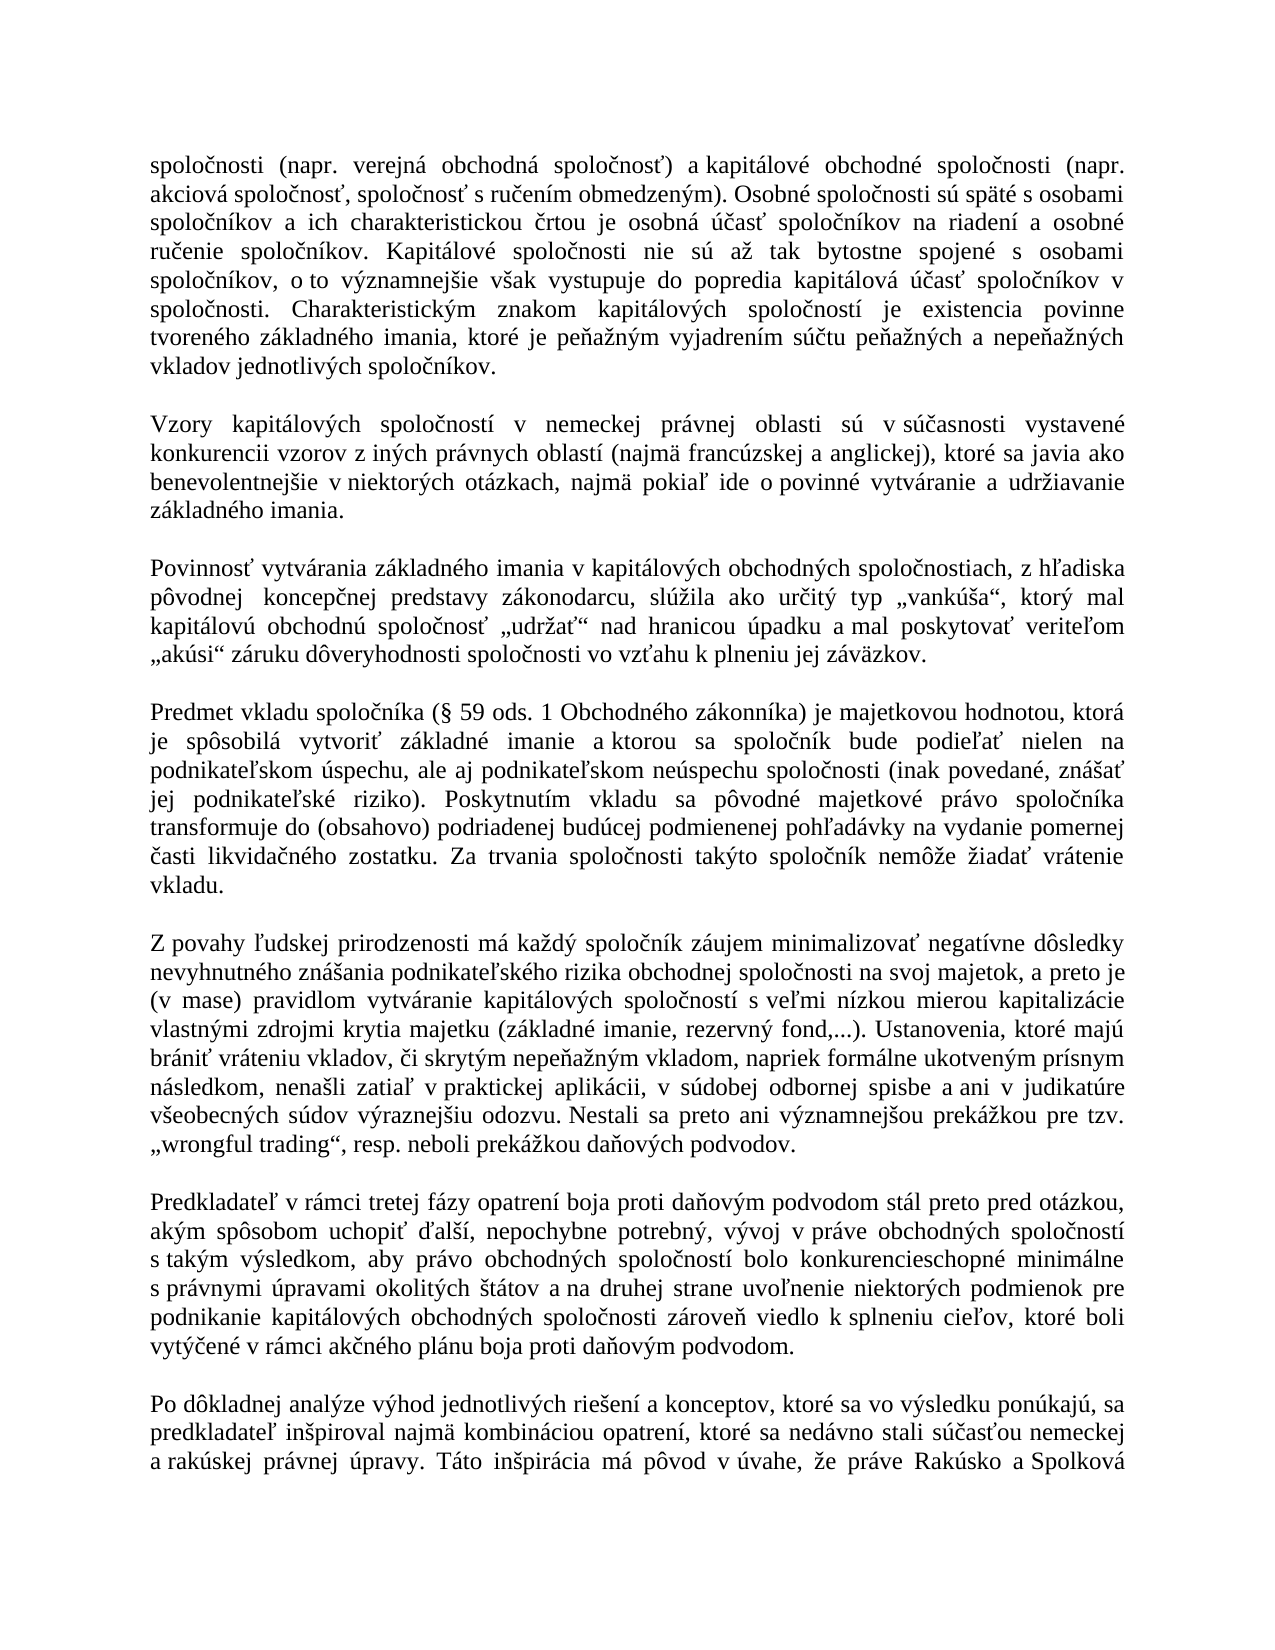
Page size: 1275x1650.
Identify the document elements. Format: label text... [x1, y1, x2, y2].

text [150, 1389, 1125, 1475]
text Povinnosť vytvárania základného imania v kapitálových obchodných spoločnostiach, z hľadiska pôvodnej koncepčnej predstavy zákonodarcu, slúžila ako určitý typ „vankúša“, ktorý mal kapitálovú obchodnú spoločnosť „udržať“ nad hranicou úpadku a mal poskytovať veriteľom „akúsi“ záruku dôveryhodnosti spoločnosti vo vzťahu k plneniu jej záväzkov. [150, 553, 1125, 668]
text Z povahy ľudskej prirodzenosti má každý spoločník záujem minimalizovať negatívne dôsledky nevyhnutného znášania podnikateľského rizika obchodnej spoločnosti na svoj majetok, a preto je (v mase) pravidlom vytváranie kapitálových spoločností s veľmi nízkou mierou kapitalizácie vlastnými zdrojmi krytia majetku (základné imanie, rezervný fond,...). Ustanovenia, ktoré majú brániť vráteniu vkladov, či skrytým nepeňažným vkladom, napriek formálne ukotveným prísnym následkom, nenašli zatiaľ v praktickej aplikácii, v súdobej odbornej spisbe a ani v judikatúre všeobecných súdov výraznejšiu odozvu. Nestali sa preto ani významnejšou prekážkou pre tzv. „wrongful trading“, resp. neboli prekážkou daňových podvodov. [150, 928, 1125, 1158]
text Predkladateľ v rámci tretej fázy opatrení boja proti daňovým podvodom stál preto pred otázkou, akým spôsobom uchopiť ďalší, nepochybne potrebný, vývoj v práve obchodných spoločností s takým výsledkom, aby právo obchodných spoločností bolo konkurencieschopné minimálne s právnymi úpravami okolitých štátov a na druhej strane uvoľnenie niektorých podmienok pre podnikanie kapitálových obchodných spoločnosti zároveň viedlo k splneniu cieľov, ktoré boli vytýčené v rámci akčného plánu boja proti daňovým podvodom. [150, 1187, 1125, 1359]
text Predmet vkladu spoločníka (§ 59 ods. 1 Obchodného zákonníka) je majetkovou hodnotou, ktorá je spôsobilá vytvoriť základné imanie a ktorou sa spoločník bude podieľať nielen na podnikateľskom úspechu, ale aj podnikateľskom neúspechu spoločnosti (inak povedané, znášať jej podnikateľské riziko). Poskytnutím vkladu sa pôvodné majetkové právo spoločníka transformuje do (obsahovo) podriadenej budúcej podmienenej pohľadávky na vydanie pomernej časti likvidačného zostatku. Za trvania spoločnosti takýto spoločník nemôže žiadať vrátenie vkladu. [150, 697, 1125, 899]
text Vzory kapitálových spoločností v nemeckej právnej oblasti sú v súčasnosti vystavené konkurencii vzorov z iných právnych oblastí (najmä francúzskej a anglickej), ktoré sa javia ako benevolentnejšie v niektorých otázkach, najmä pokiaľ ide o povinné vytváranie a udržiavanie základného imania. [150, 409, 1125, 524]
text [150, 150, 1125, 380]
